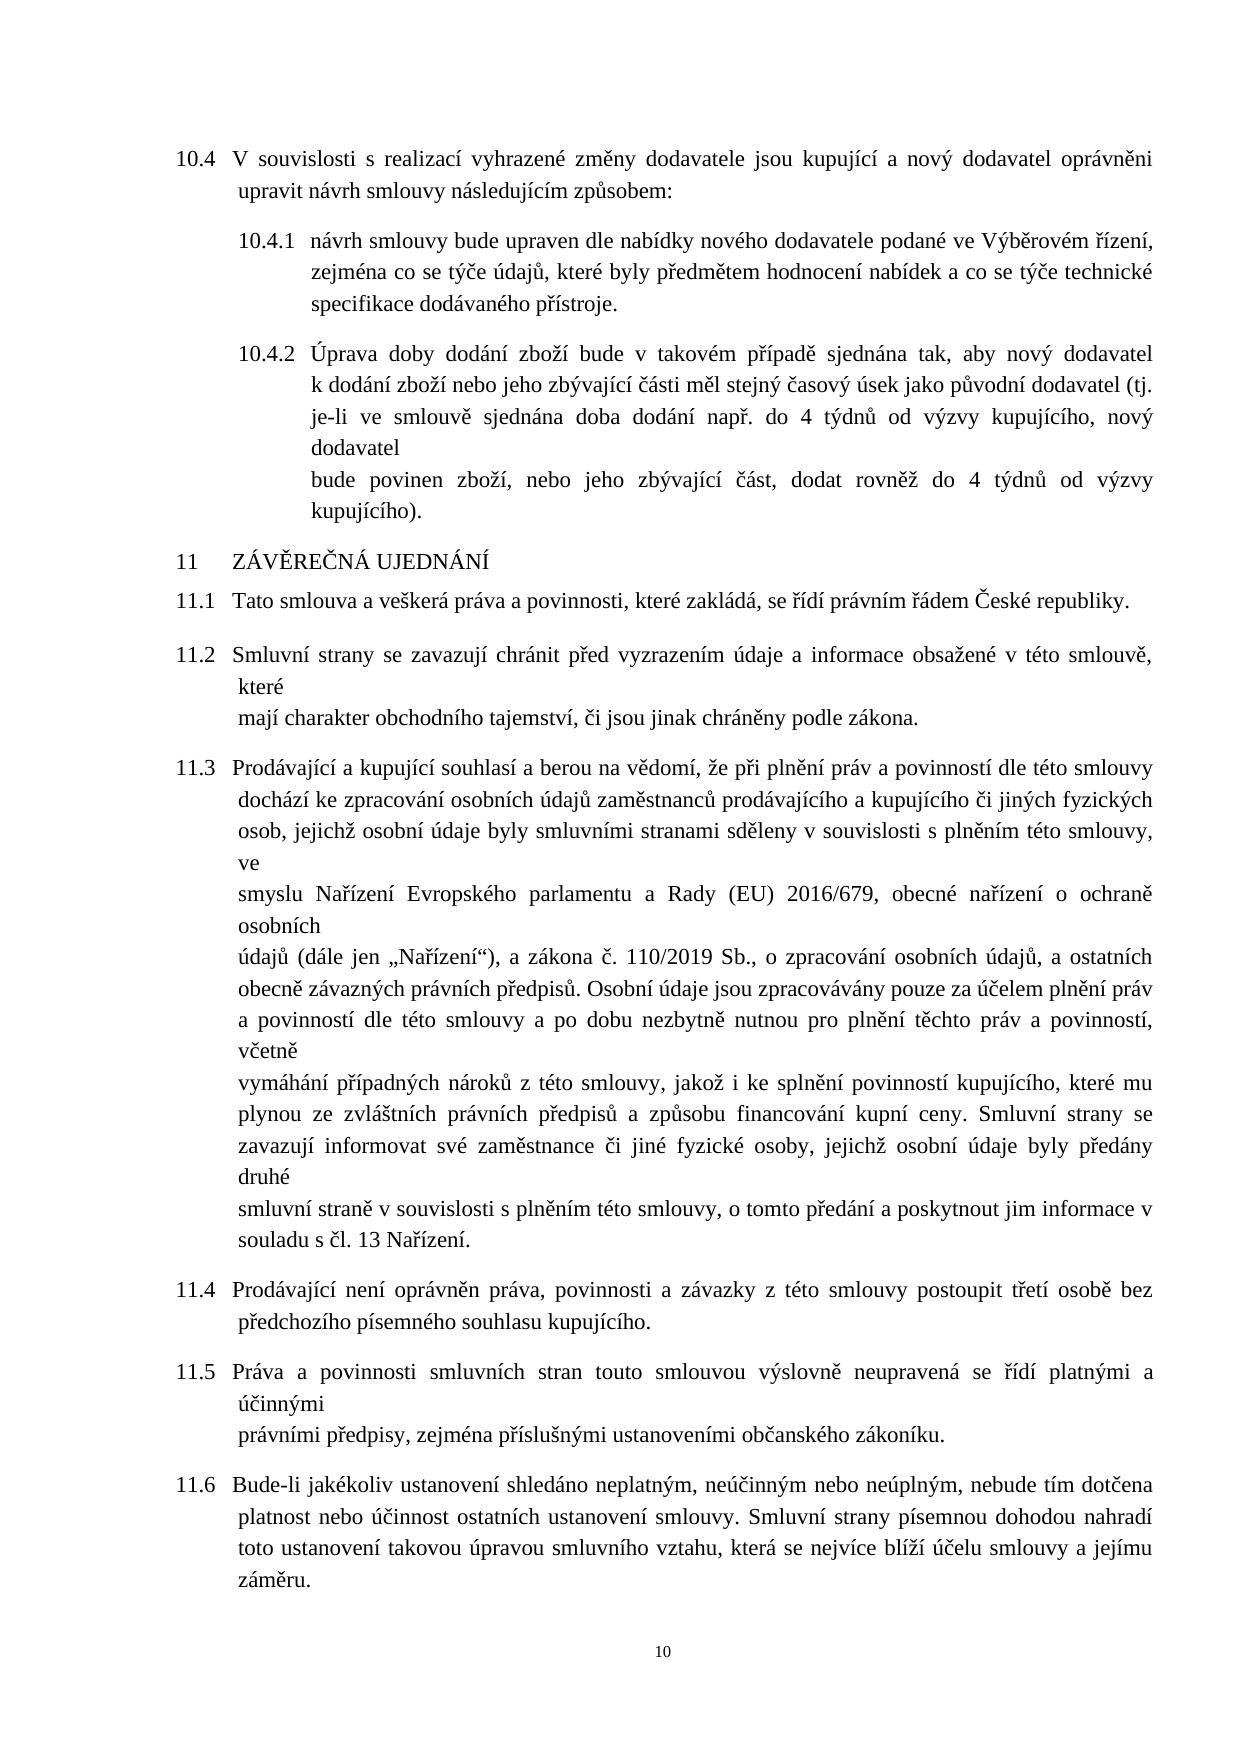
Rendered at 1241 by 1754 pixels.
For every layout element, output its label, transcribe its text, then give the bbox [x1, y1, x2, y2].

list Prodávající a kupující souhlasí a berou na vědomí, že při plnění práv a povinností dle této smlouvy dochází ke zpracování osobních údajů zaměstnanců prodávajícího a kupujícího či jiných fyzických osob, jejichž osobní údaje byly smluvními stranami sděleny v souvislosti s plněním této smlouvy, ve smyslu Nařízení Evropského parlamentu a Rady (EU) 2016/679, obecné nařízení o ochraně osobních údajů (dále jen „Nařízení“), a zákona č. 110/2019 Sb., o zpracování osobních údajů, a ostatních obecně závazných právních předpisů. Osobní údaje jsou zpracovávány pouze za účelem plnění práv a povinností dle této smlouvy a po dobu nezbytně nutnou pro plnění těchto práv a povinností, včetně vymáhání případných nároků z této smlouvy, jakož i ke splnění povinností kupujícího, které mu plynou ze zvláštních právních předpisů a způsobu financování kupní ceny. Smluvní strany se zavazují informovat své zaměstnance či jiné fyzické osoby, jejichž osobní údaje byly předány druhé smluvní straně v souvislosti s plněním této smlouvy, o tomto předání a poskytnout jim informace v souladu s čl. 13 Nařízení. [175, 751, 1154, 1254]
list Úprava doby dodání zboží bude v takovém případě sjednána tak, aby nový dodavatel k dodání zboží nebo jeho zbývající části měl stejný časový úsek jako původní dodavatel (tj. je-li ve smlouvě sjednána doba dodání např. do 4 týdnů od výzvy kupujícího, nový dodavatel bude povinen zboží, nebo jeho zbývající část, dodat rovněž do 4 týdnů od výzvy kupujícího). [238, 336, 1154, 525]
list Prodávající není oprávněn práva, povinnosti a závazky z této smlouvy postoupit třetí osobě bez předchozího písemného souhlasu kupujícího. [175, 1273, 1154, 1336]
list návrh smlouvy bude upraven dle nabídky nového dodavatele podané ve Výběrovém řízení, zejména co se týče údajů, které byly předmětem hodnocení nabídek a co se týče technické specifikace dodávaného přístroje. [238, 223, 1154, 318]
text 10 [654, 1644, 671, 1661]
list Smluvní strany se zavazují chránit před vyzrazením údaje a informace obsažené v této smlouvě, které mají charakter obchodního tajemství, či jsou jinak chráněny podle zákona. [175, 638, 1154, 732]
list V souvislosti s realizací vyhrazené změny dodavatele jsou kupující a nový dodavatel oprávněni upravit návrh smlouvy následujícím způsobem: [175, 142, 1154, 204]
list Tato smlouva a veškerá práva a povinnosti, které zakládá, se řídí právním řádem České republiky. [175, 591, 1154, 613]
list Bude-li jakékoliv ustanovení shledáno neplatným, neúčinným nebo neúplným, nebude tím dotčena platnost nebo účinnost ostatních ustanovení smlouvy. Smluvní strany písemnou dohodou nahradí toto ustanovení takovou úpravou smluvního vztahu, která se nejvíce blíží účelu smlouvy a jejímu záměru. [175, 1468, 1154, 1593]
list ZÁVĚREČNÁ UJEDNÁNÍ [175, 551, 1154, 574]
list Práva a povinnosti smluvních stran touto smlouvou výslovně neupravená se řídí platnými a účinnými právními předpisy, zejména příslušnými ustanoveními občanského zákoníku. [175, 1354, 1154, 1449]
